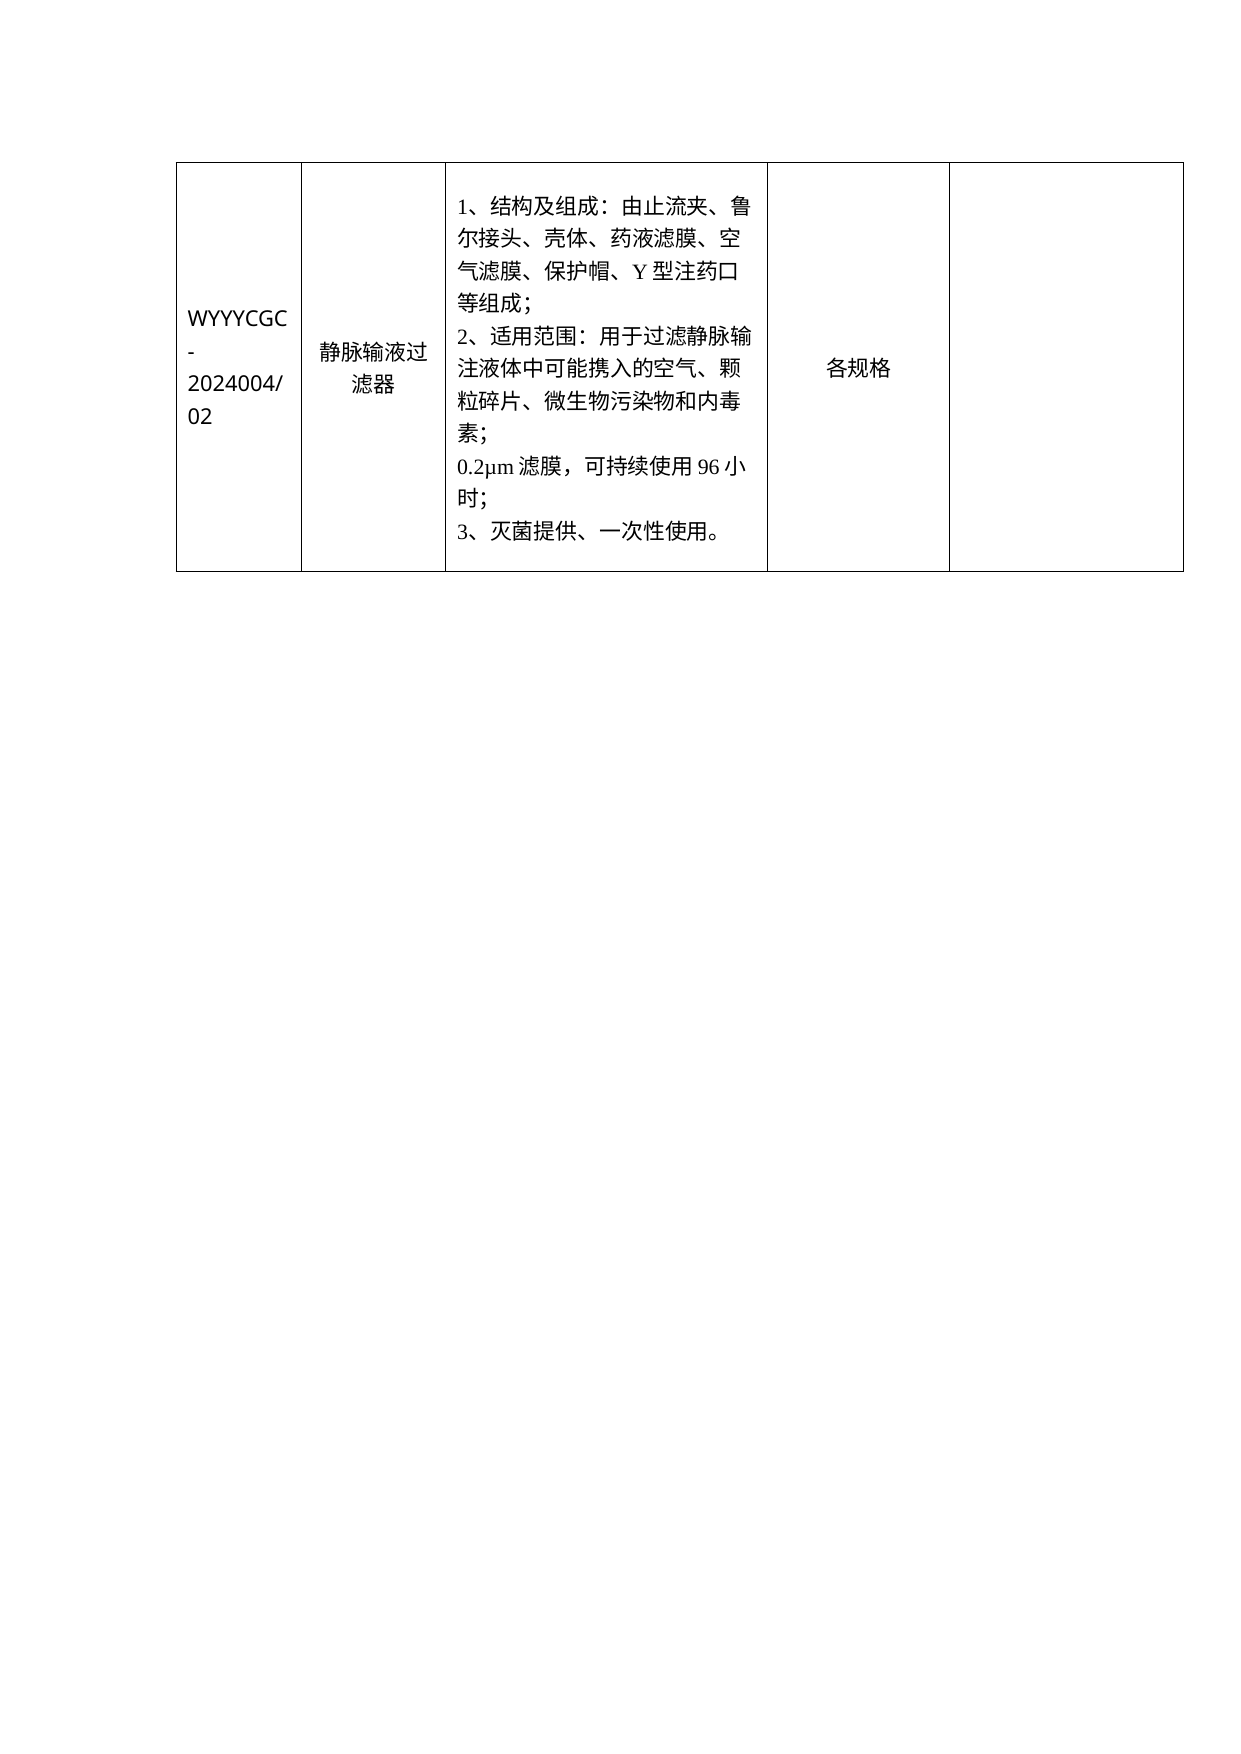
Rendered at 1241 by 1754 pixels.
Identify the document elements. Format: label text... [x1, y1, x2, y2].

table_cell [950, 163, 1183, 571]
table_cell 静脉输液过滤器 [302, 163, 445, 571]
table_cell 各规格 [768, 163, 949, 571]
table_cell 结构及组成：由止流夹、鲁尔接头、壳体、药液滤膜、空气滤膜、保护帽、Y型注药口等组成； 适用范围：用于过滤静脉输注液体中可能携入的空气、颗粒碎片、微生物污染物和内毒素； 0.2µm滤膜，可持续使用96小时； 3、灭菌提供、一次性使用。 [446, 163, 767, 571]
table_cell WYYYCGC-2024004/02 [177, 163, 301, 571]
